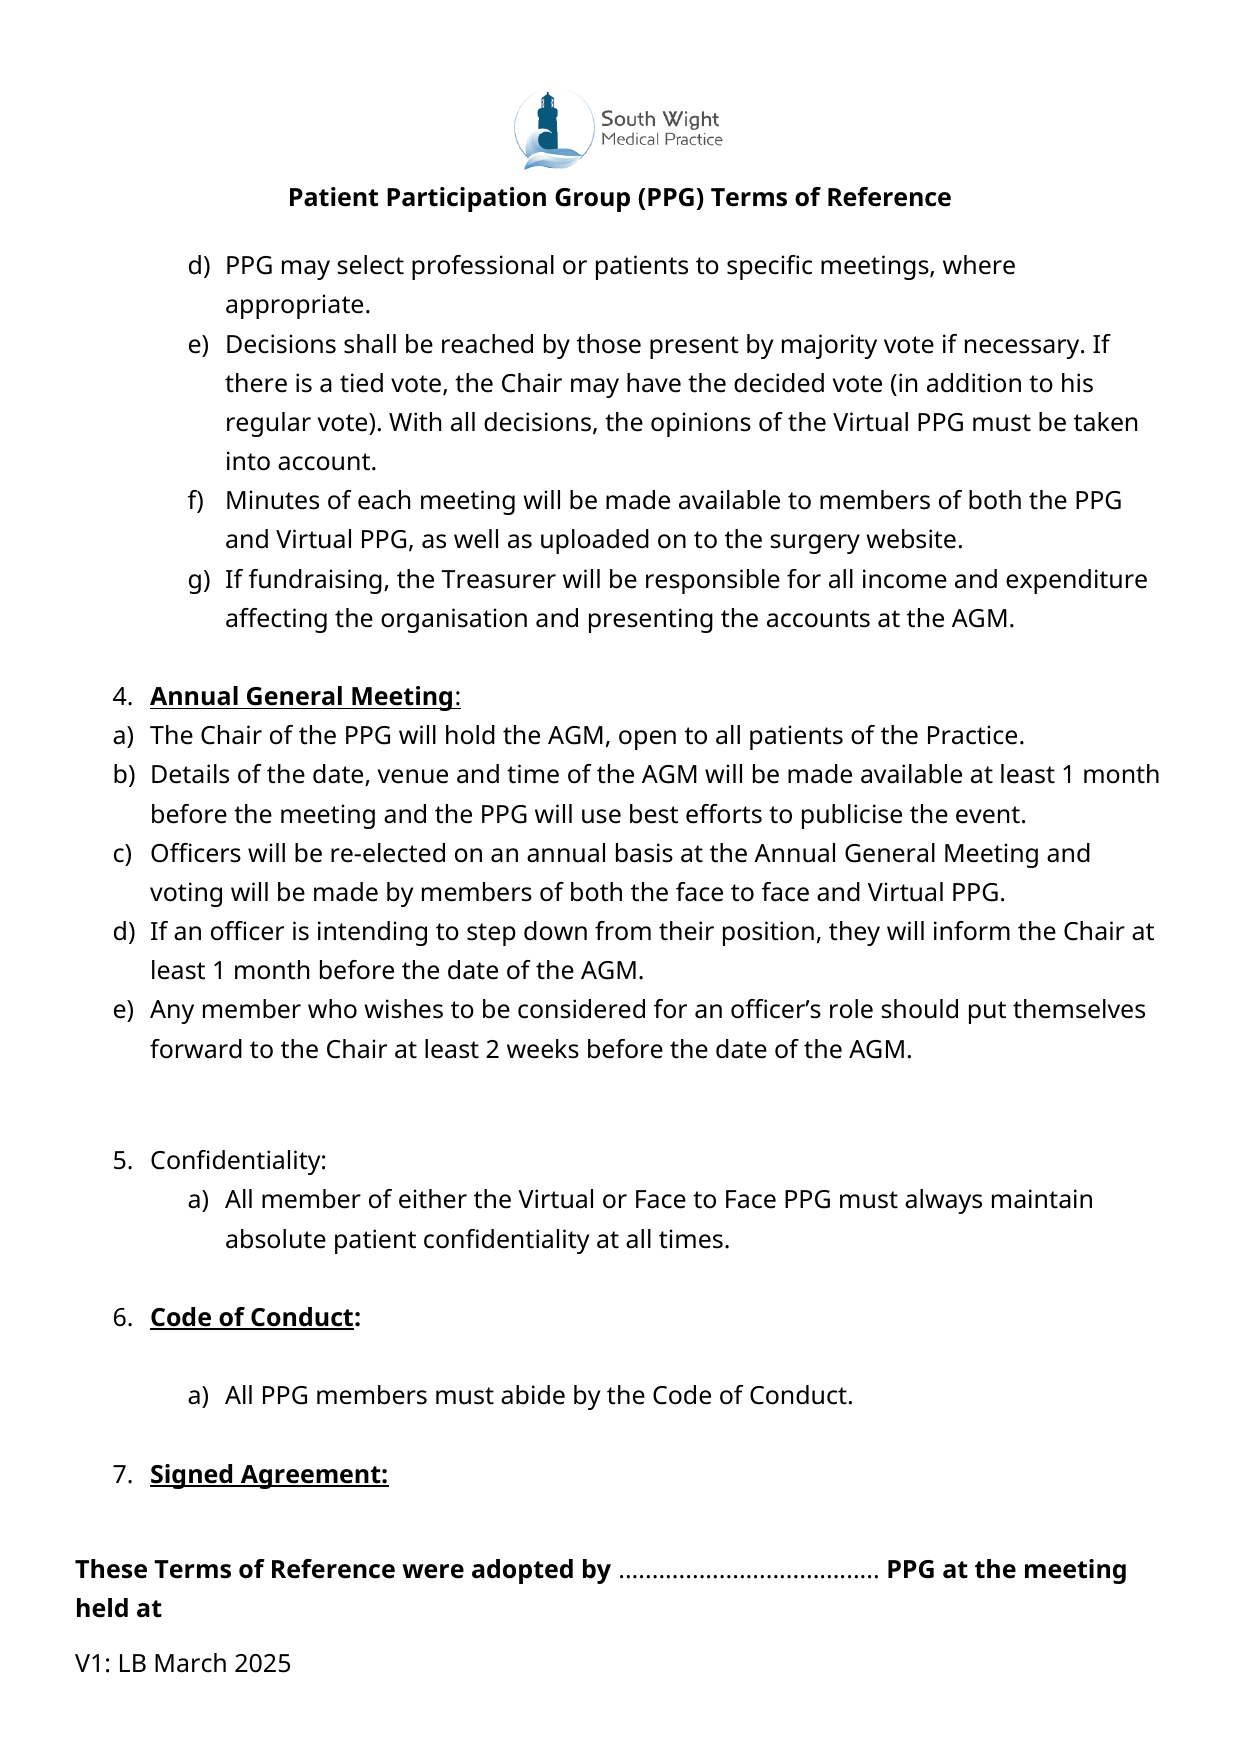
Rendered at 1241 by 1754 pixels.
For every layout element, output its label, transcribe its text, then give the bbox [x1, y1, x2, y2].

list If an officer is intending to step down from their position, they will inform the Chair at least 1 month before the date of the AGM. [112, 914, 1165, 987]
list Annual General Meeting: [112, 679, 1165, 713]
list Officers will be re-elected on an annual basis at the Annual General Meeting and voting will be made by members of both the face to face and Virtual PPG. [112, 835, 1165, 909]
list All PPG members must abide by the Code of Conduct. [187, 1378, 1165, 1412]
list Signed Agreement: [112, 1456, 1165, 1490]
picture [510, 73, 730, 180]
list Code of Conduct: [112, 1299, 1165, 1334]
text These Terms of Reference were adopted by ....................................... PPG at the meeting held at [75, 1551, 1165, 1624]
list Decisions shall be reached by those present by majority vote if necessary. If there is a tied vote, the Chair may have the decided vote (in addition to his regular vote). With all decisions, the opinions of the Virtual PPG must be taken into account. [187, 326, 1165, 478]
list Details of the date, venue and time of the AGM will be made available at least 1 month before the meeting and the PPG will use best efforts to publicise the event. [112, 757, 1165, 830]
list Confidentiality: [112, 1143, 1165, 1177]
list If fundraising, the Treasurer will be responsible for all income and expenditure affecting the organisation and presenting the accounts at the AGM. [187, 561, 1165, 634]
list Minutes of each meeting will be made available to members of both the PPG and Virtual PPG, as well as uploaded on to the surgery website. [187, 483, 1165, 556]
list The Chair of the PPG will hold the AGM, open to all patients of the Practice. [112, 718, 1165, 752]
list Any member who wishes to be considered for an officer’s role should put themselves forward to the Chair at least 2 weeks before the date of the AGM. [112, 992, 1165, 1065]
list All member of either the Virtual or Face to Face PPG must always maintain absolute patient confidentiality at all times. [187, 1182, 1165, 1255]
list PPG may select professional or patients to specific meetings, where appropriate. [187, 248, 1165, 321]
